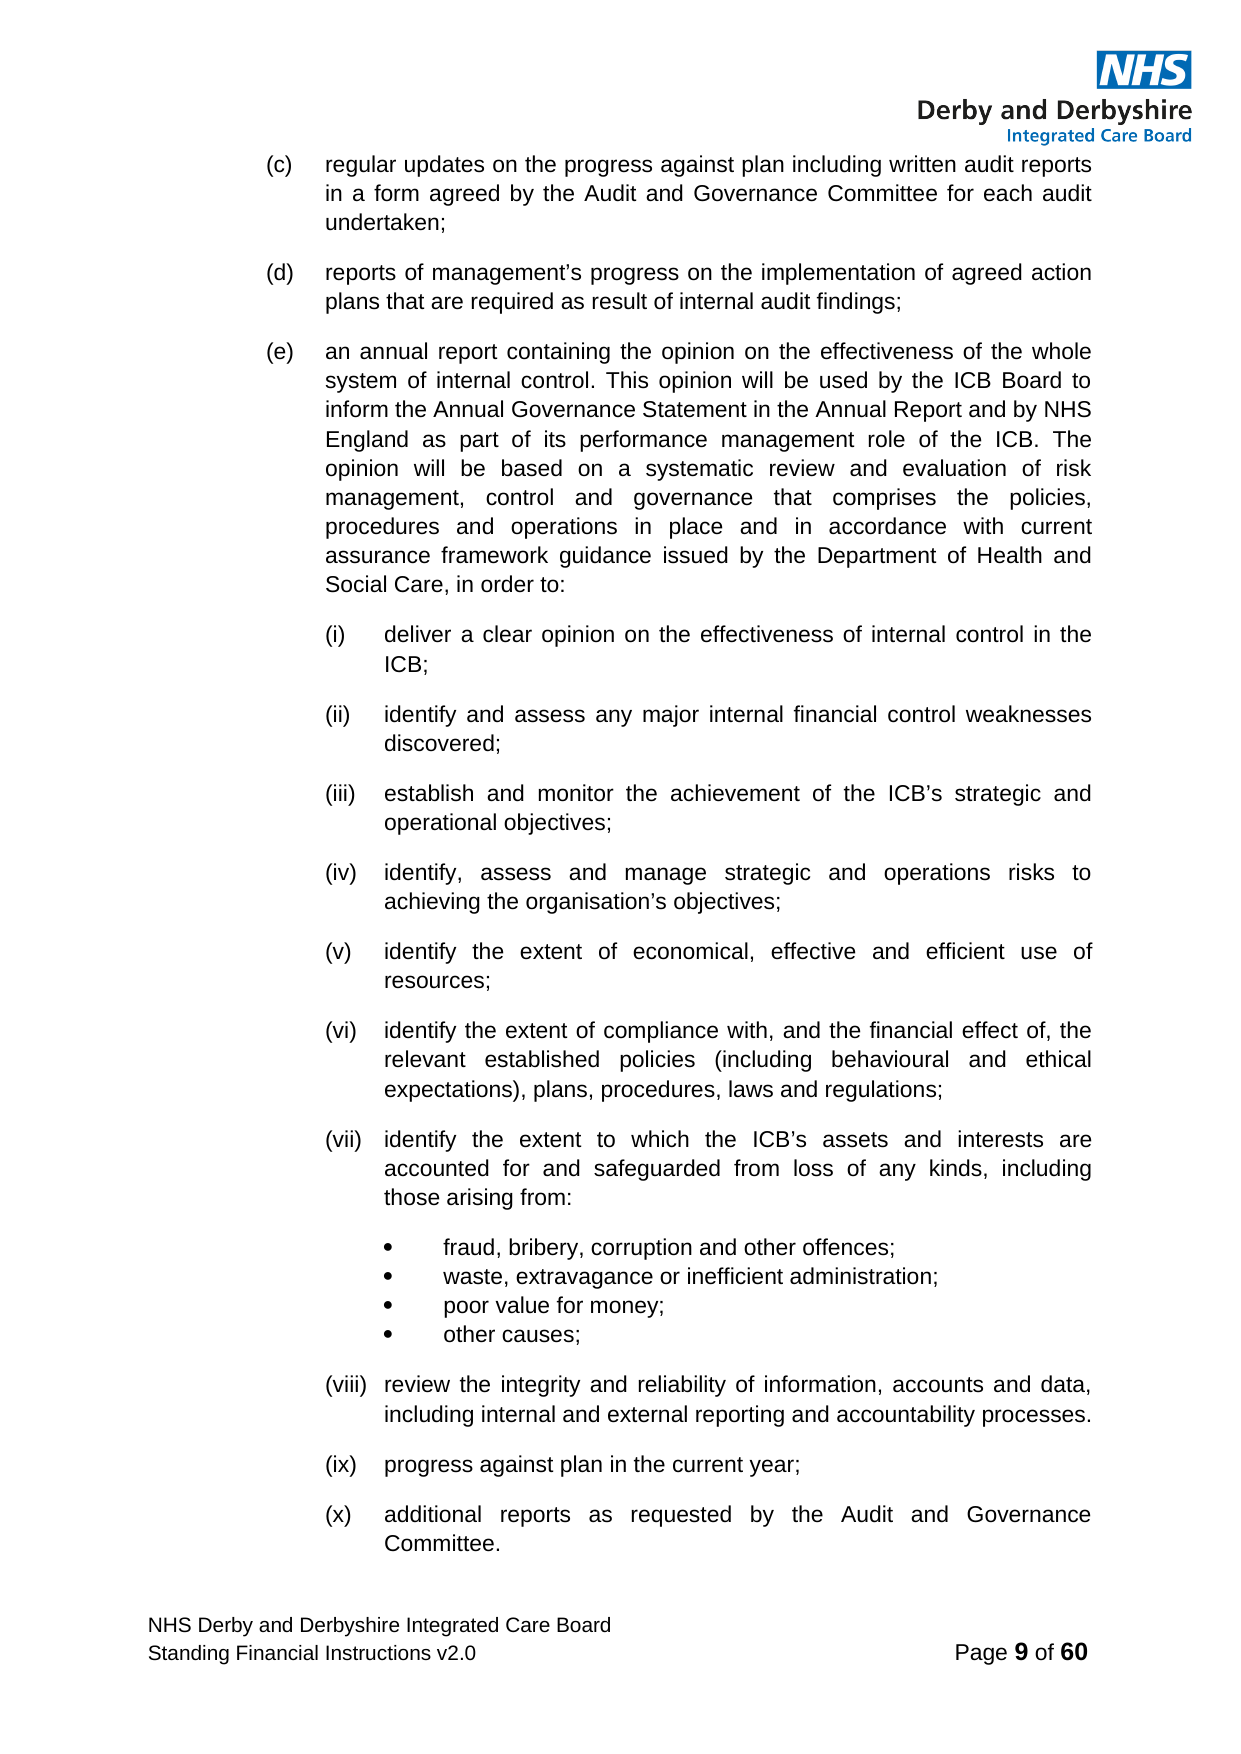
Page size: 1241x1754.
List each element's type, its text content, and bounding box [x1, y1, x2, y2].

subtitle progress against plan in the current year; [325, 1448, 1092, 1477]
subtitle an annual report containing the opinion on the effectiveness of the whole system of internal control. This opinion will be used by the ICB Board to inform the Annual Governance Statement in the Annual Report and by NHS England as part of its performance management role of the ICB. The opinion will be based on a systematic review and evaluation of risk management, control and governance that comprises the policies, procedures and operations in place and in accordance with current assurance framework guidance issued by the Department of Health and Social Care, in order to: [266, 335, 1092, 598]
subtitle identify the extent to which the ICB’s assets and interests are accounted for and safeguarded from loss of any kinds, including those arising from: [325, 1123, 1092, 1210]
list poor value for money; [384, 1289, 1092, 1318]
list waste, extravagance or inefficient administration; [384, 1260, 1092, 1289]
subtitle identify the extent of economical, effective and efficient use of resources; [325, 935, 1092, 993]
subtitle reports of management’s progress on the implementation of agreed action plans that are required as result of internal audit findings; [266, 256, 1092, 314]
list other causes; [384, 1318, 1092, 1348]
subtitle review the integrity and reliability of information, accounts and data, including internal and external reporting and accountability processes. [325, 1368, 1092, 1427]
picture [910, 43, 1202, 150]
subtitle regular updates on the progress against plan including written audit reports in a form agreed by the Audit and Governance Committee for each audit undertaken; [266, 148, 1092, 235]
list fraud, bribery, corruption and other offences; [384, 1231, 1092, 1260]
subtitle identify the extent of compliance with, and the financial effect of, the relevant established policies (including behavioural and ethical expectations), plans, procedures, laws and regulations; [325, 1014, 1092, 1102]
subtitle additional reports as requested by the Audit and Governance Committee. [325, 1498, 1092, 1556]
subtitle establish and monitor the achievement of the ICB’s strategic and operational objectives; [325, 777, 1092, 835]
subtitle identify and assess any major internal financial control weaknesses discovered; [325, 698, 1092, 756]
subtitle identify, assess and manage strategic and operations risks to achieving the organisation’s objectives; [325, 856, 1092, 914]
subtitle deliver a clear opinion on the effectiveness of internal control in the ICB; [325, 618, 1092, 677]
